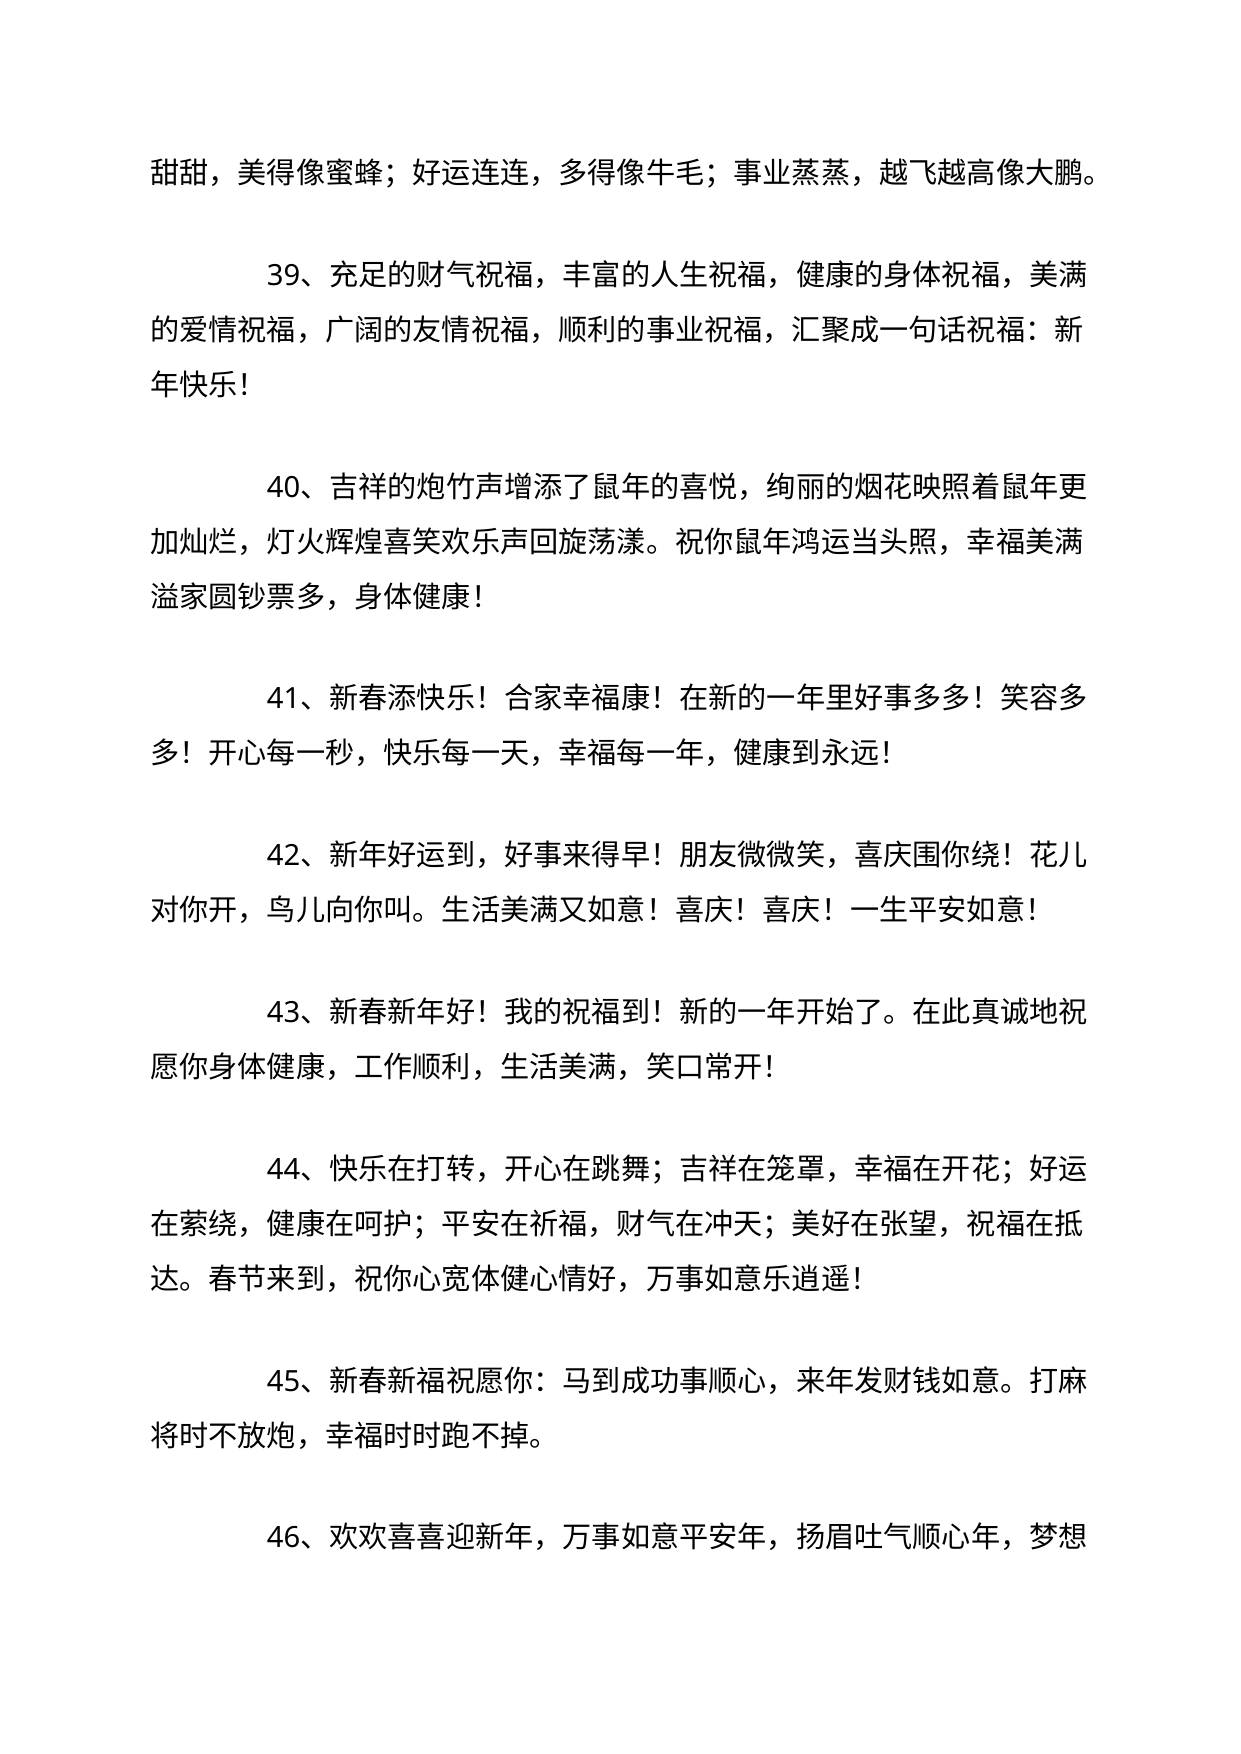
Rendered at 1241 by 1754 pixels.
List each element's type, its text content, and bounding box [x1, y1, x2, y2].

text 44、快乐在打转，开心在跳舞；吉祥在笼罩，幸福在开花；好运在萦绕，健康在呵护；平安在祈福，财气在冲天；美好在张望，祝福在抵达。春节来到，祝你心宽体健心情好，万事如意乐逍遥！ [150, 1145, 1090, 1298]
text 42、新年好运到，好事来得早！朋友微微笑，喜庆围你绕！花儿对你开，鸟儿向你叫。生活美满又如意！喜庆！喜庆！一生平安如意！ [150, 832, 1090, 929]
text 40、吉祥的炮竹声增添了鼠年的喜悦，绚丽的烟花映照着鼠年更加灿烂，灯火辉煌喜笑欢乐声回旋荡漾。祝你鼠年鸿运当头照，幸福美满溢家圆钞票多，身体健康！ [150, 463, 1090, 616]
text 39、充足的财气祝福，丰富的人生祝福，健康的身体祝福，美满的爱情祝福，广阔的友情祝福，顺利的事业祝福，汇聚成一句话祝福：新年快乐！ [150, 252, 1090, 404]
text 45、新春新福祝愿你：马到成功事顺心，来年发财钱如意。打麻将时不放炮，幸福时时跑不掉。 [150, 1357, 1090, 1454]
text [150, 150, 1090, 192]
text 41、新春添快乐！合家幸福康！在新的一年里好事多多！笑容多多！开心每一秒，快乐每一天，幸福每一年，健康到永远！ [150, 675, 1090, 772]
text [150, 1514, 1090, 1556]
text 43、新春新年好！我的祝福到！新的一年开始了。在此真诚地祝愿你身体健康，工作顺利，生活美满，笑口常开！ [150, 989, 1090, 1086]
